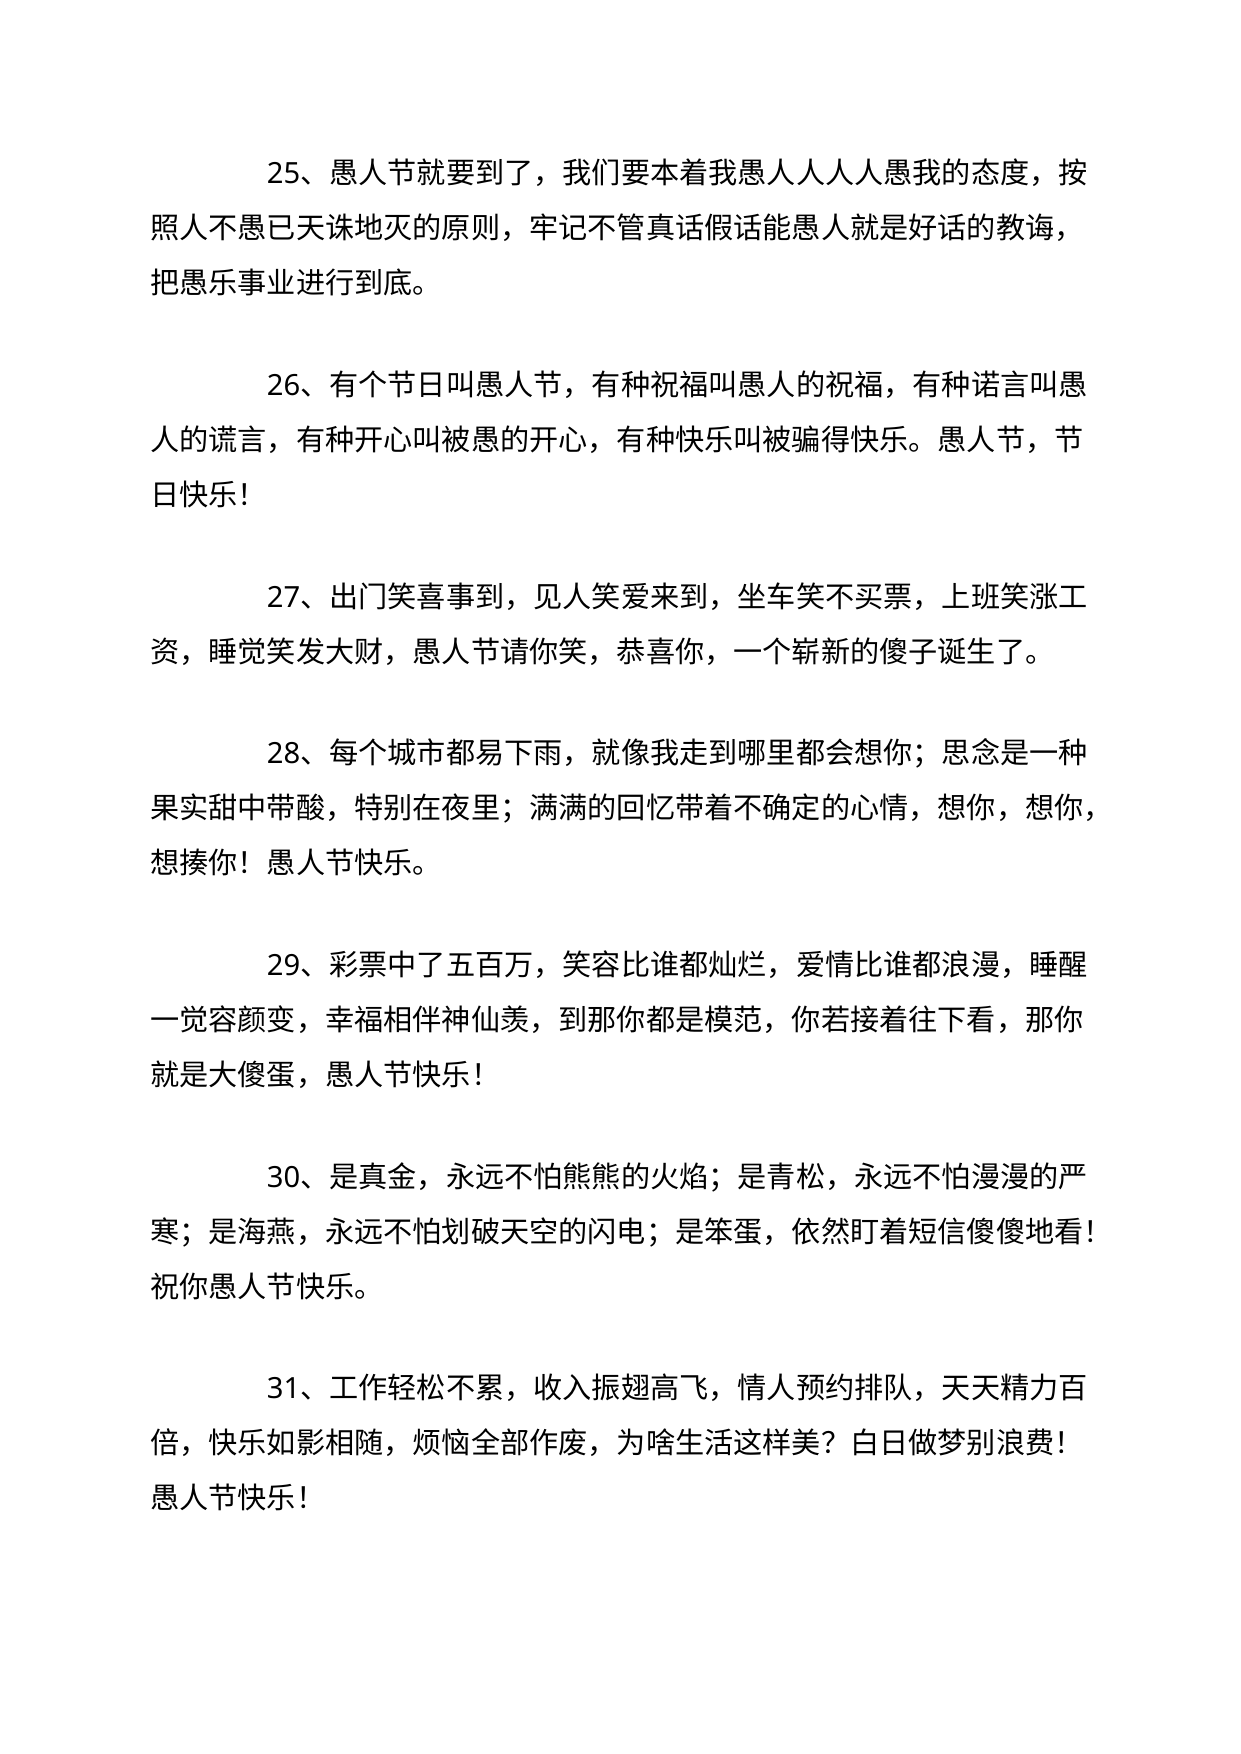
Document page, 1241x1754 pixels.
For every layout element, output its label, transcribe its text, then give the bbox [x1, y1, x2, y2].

text 29、彩票中了五百万，笑容比谁都灿烂，爱情比谁都浪漫，睡醒一觉容颜变，幸福相伴神仙羡，到那你都是模范，你若接着往下看，那你就是大傻蛋，愚人节快乐！ [150, 942, 1090, 1094]
text 30、是真金，永远不怕熊熊的火焰；是青松，永远不怕漫漫的严寒；是海燕，永远不怕划破天空的闪电；是笨蛋，依然盯着短信傻傻地看！祝你愚人节快乐。 [150, 1153, 1090, 1306]
text 26、有个节日叫愚人节，有种祝福叫愚人的祝福，有种诺言叫愚人的谎言，有种开心叫被愚的开心，有种快乐叫被骗得快乐。愚人节，节日快乐！ [150, 362, 1090, 514]
text 25、愚人节就要到了，我们要本着我愚人人人人愚我的态度，按照人不愚已天诛地灭的原则，牢记不管真话假话能愚人就是好话的教诲，把愚乐事业进行到底。 [150, 150, 1090, 302]
text 31、工作轻松不累，收入振翅高飞，情人预约排队，天天精力百倍，快乐如影相随，烦恼全部作废，为啥生活这样美？白日做梦别浪费！愚人节快乐！ [150, 1365, 1090, 1517]
text 27、出门笑喜事到，见人笑爱来到，坐车笑不买票，上班笑涨工资，睡觉笑发大财，愚人节请你笑，恭喜你，一个崭新的傻子诞生了。 [150, 573, 1090, 671]
text 28、每个城市都易下雨，就像我走到哪里都会想你；思念是一种果实甜中带酸，特别在夜里；满满的回忆带着不确定的心情，想你，想你，想揍你！愚人节快乐。 [150, 730, 1090, 882]
